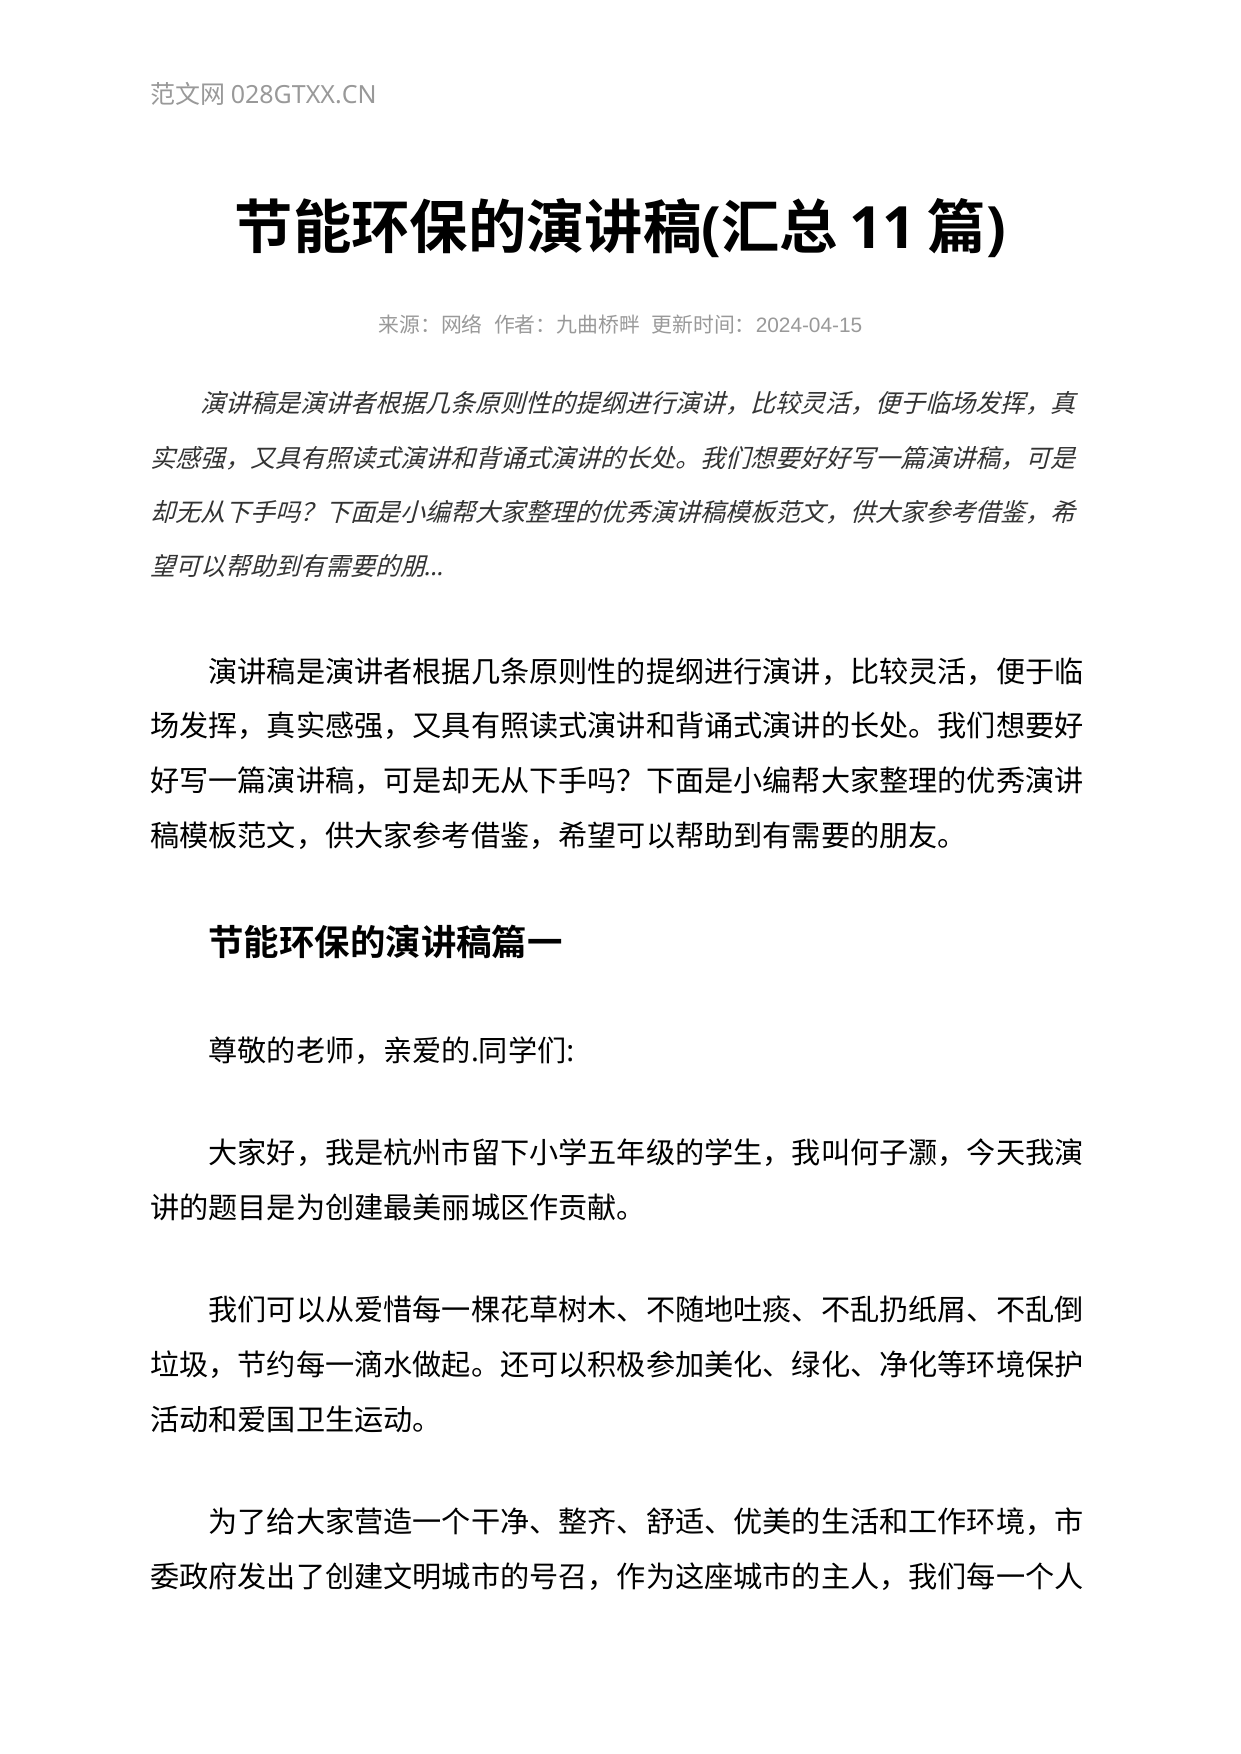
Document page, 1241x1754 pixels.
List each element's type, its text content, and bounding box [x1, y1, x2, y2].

text 节能环保的演讲稿篇一 [150, 914, 1090, 966]
text 来源：网络 作者：九曲桥畔 更新时间：2024-04-15 [150, 313, 1090, 337]
text 尊敬的老师，亲爱的.同学们: [150, 1028, 1090, 1070]
text 演讲稿是演讲者根据几条原则性的提纲进行演讲，比较灵活，便于临场发挥，真实感强，又具有照读式演讲和背诵式演讲的长处。我们想要好好写一篇演讲稿，可是却无从下手吗？下面是小编帮大家整理的优秀演讲稿模板范文，供大家参考借鉴，希望可以帮助到有需要的朋友。 [150, 648, 1090, 855]
text 大家好，我是杭州市留下小学五年级的学生，我叫何子灏，今天我演讲的题目是为创建最美丽城区作贡献。 [150, 1130, 1090, 1227]
text 演讲稿是演讲者根据几条原则性的提纲进行演讲，比较灵活，便于临场发挥，真实感强，又具有照读式演讲和背诵式演讲的长处。我们想要好好写一篇演讲稿，可是却无从下手吗？下面是小编帮大家整理的优秀演讲稿模板范文，供大家参考借鉴，希望可以帮助到有需要的朋... [150, 384, 1090, 583]
subtitle 节能环保的演讲稿(汇总11篇) [150, 181, 1090, 266]
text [150, 1498, 1090, 1595]
text 我们可以从爱惜每一棵花草树木、不随地吐痰、不乱扔纸屑、不乱倒垃圾，节约每一滴水做起。还可以积极参加美化、绿化、净化等环境保护活动和爱国卫生运动。 [150, 1287, 1090, 1439]
